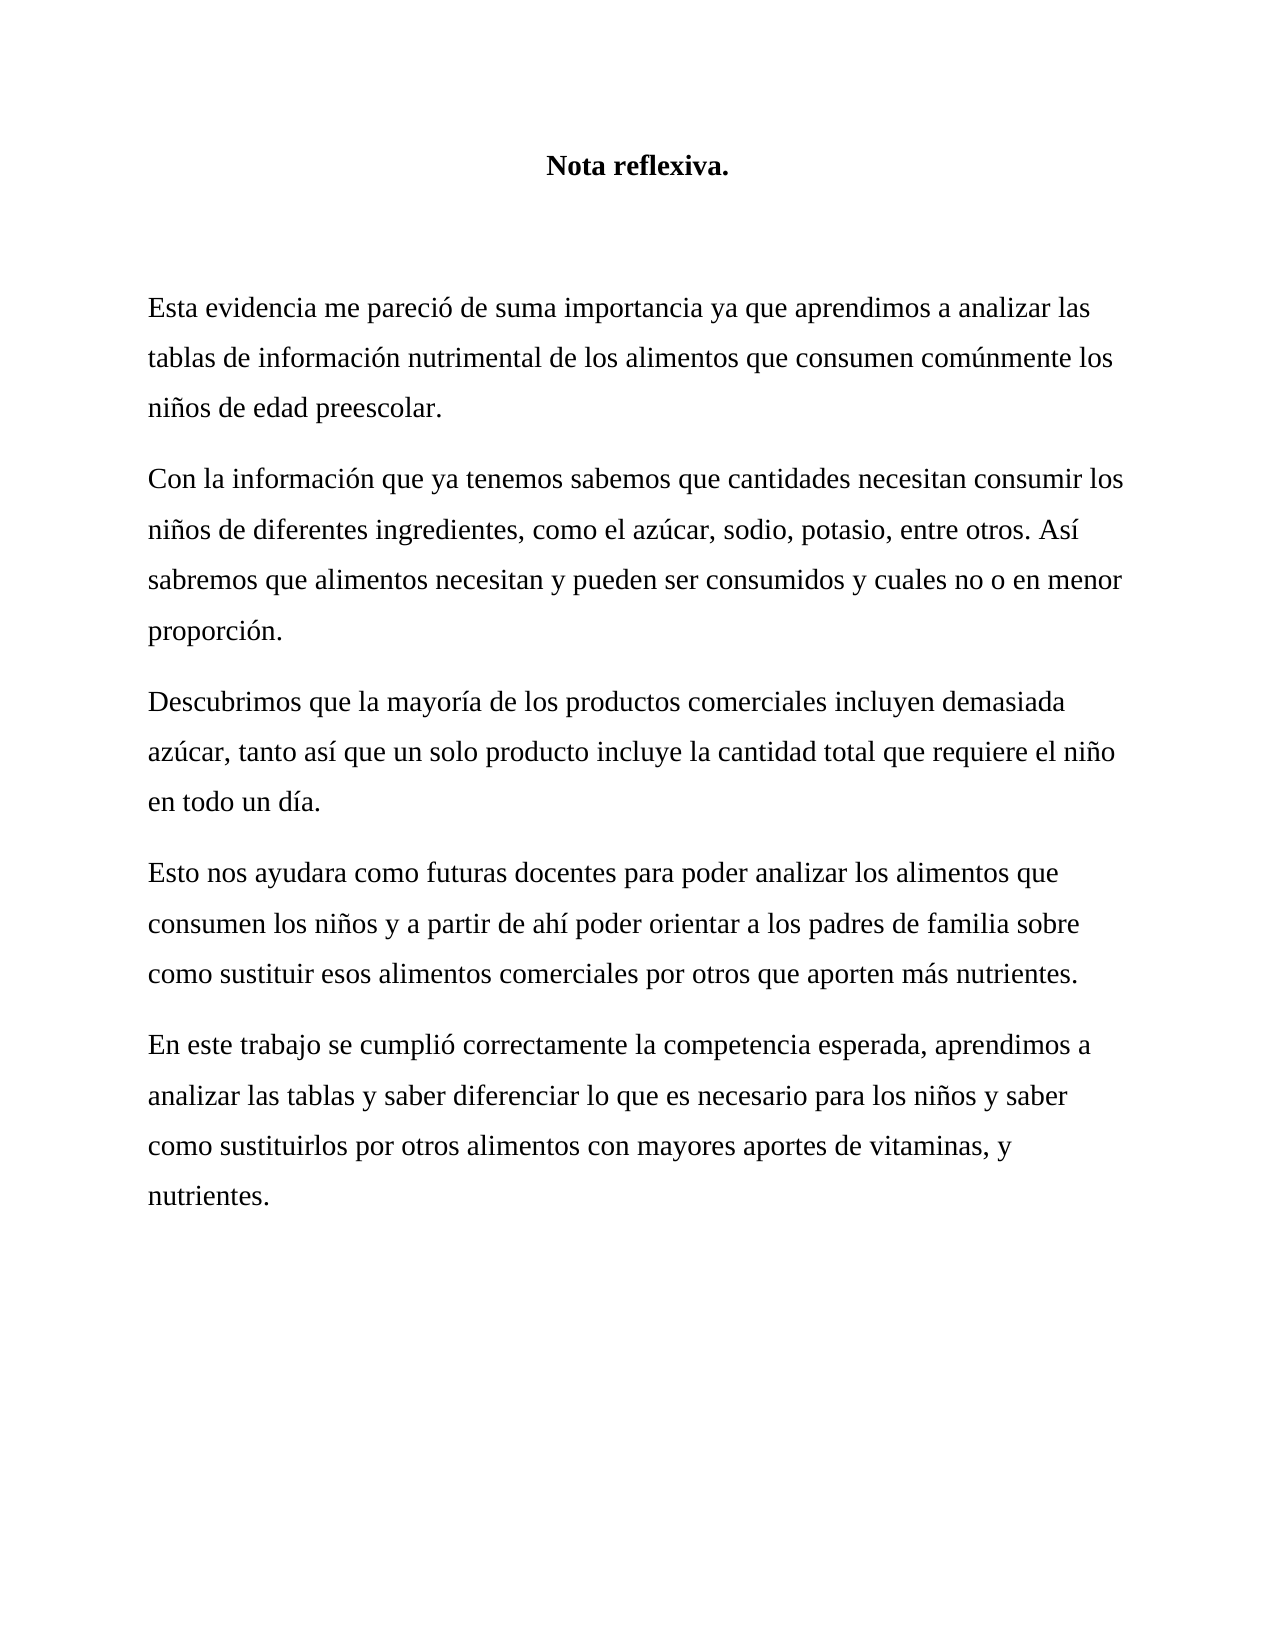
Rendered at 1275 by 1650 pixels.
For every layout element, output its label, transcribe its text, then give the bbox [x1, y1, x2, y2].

text Esta evidencia me pareció de suma importancia ya que aprendimos a analizar las tablas de información nutrimental de los alimentos que consumen comúnmente los niños de edad preescolar. [148, 290, 1127, 424]
text Esto nos ayudara como futuras docentes para poder analizar los alimentos que consumen los niños y a partir de ahí poder orientar a los padres de familia sobre como sustituir esos alimentos comerciales por otros que aporten más nutrientes. [148, 856, 1127, 990]
text Nota reflexiva. [148, 148, 1127, 181]
text En este trabajo se cumplió correctamente la competencia esperada, aprendimos a analizar las tablas y saber diferenciar lo que es necesario para los niños y saber como sustituirlos por otros alimentos con mayores aportes de vitaminas, y nutrientes. [148, 1027, 1127, 1212]
text Con la información que ya tenemos sabemos que cantidades necesitan consumir los niños de diferentes ingredientes, como el azúcar, sodio, potasio, entre otros. Así sabremos que alimentos necesitan y pueden ser consumidos y cuales no o en menor proporción. [148, 462, 1127, 646]
text Descubrimos que la mayoría de los productos comerciales incluyen demasiada azúcar, tanto así que un solo producto incluye la cantidad total que requiere el niño en todo un día. [148, 684, 1127, 818]
